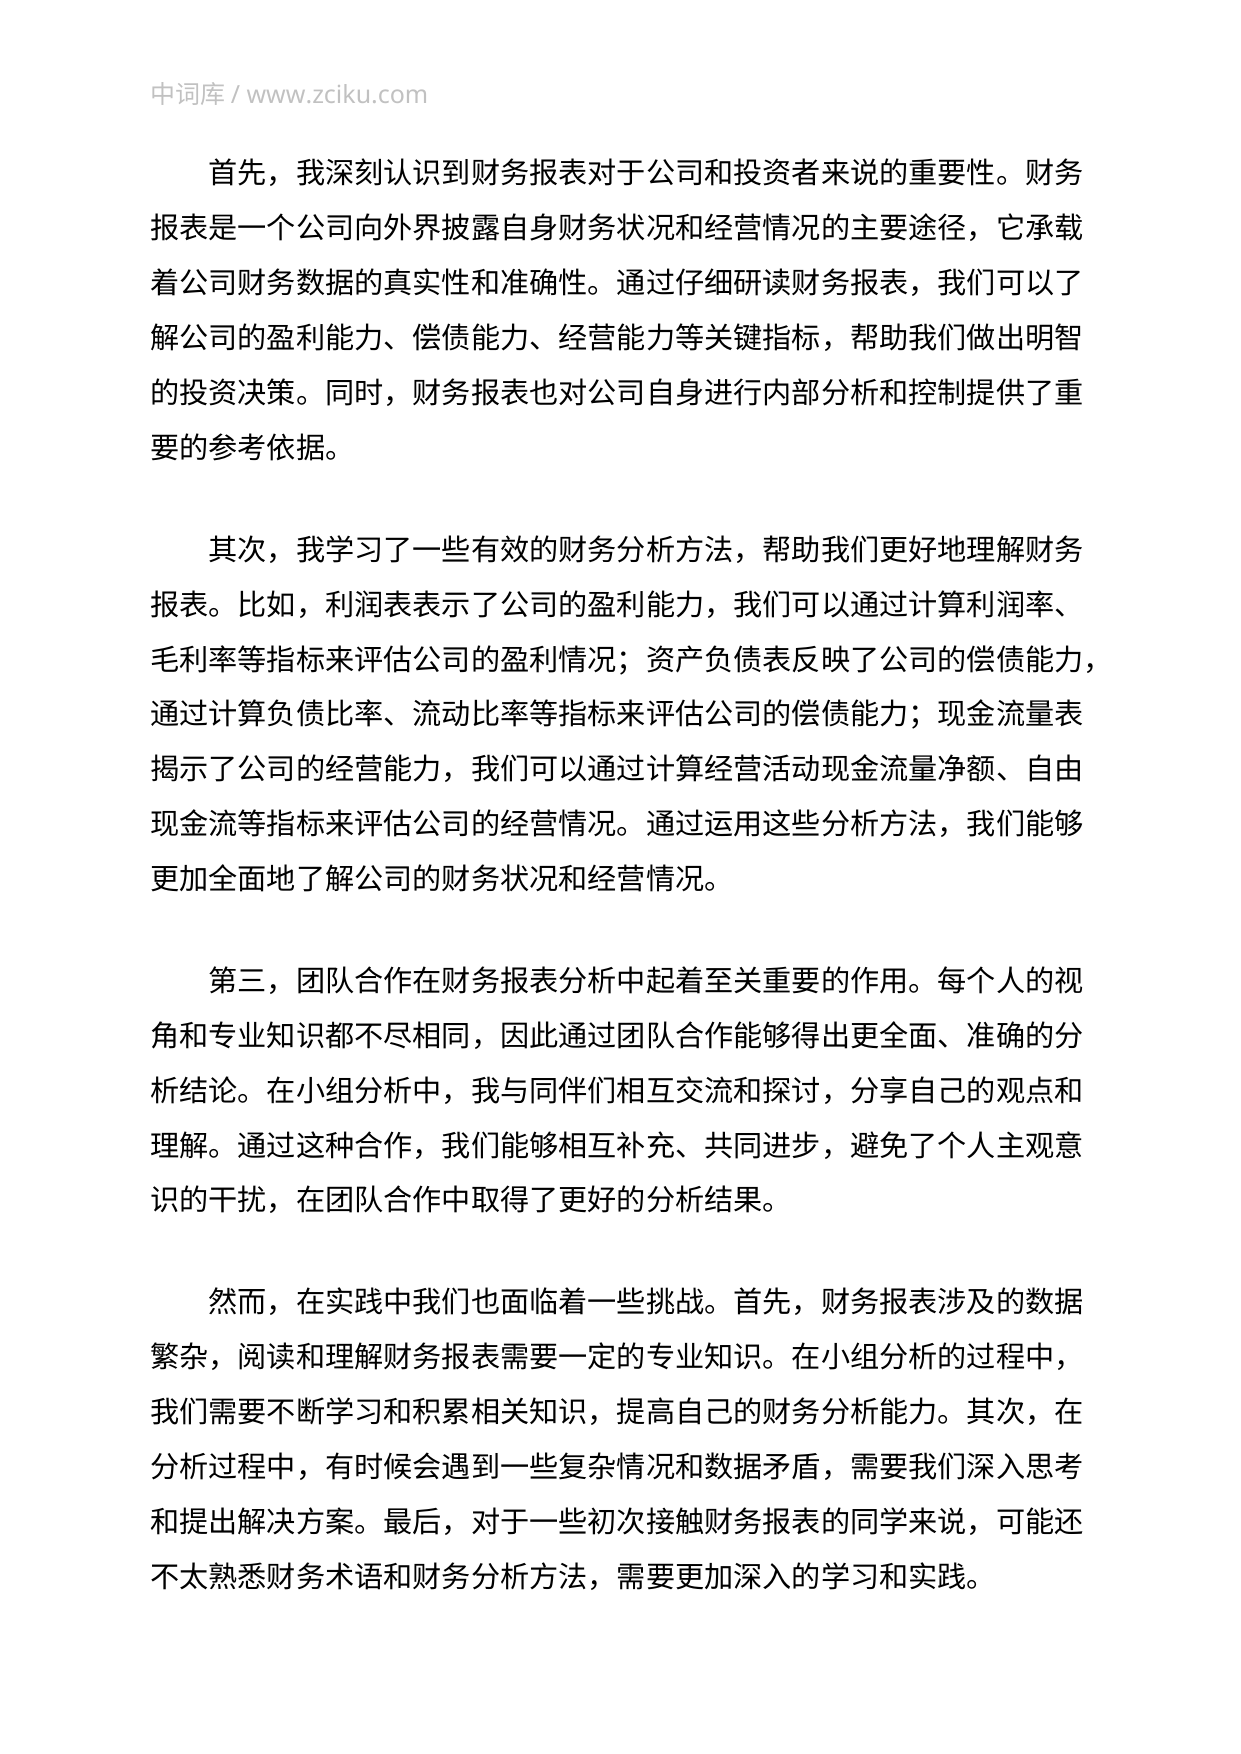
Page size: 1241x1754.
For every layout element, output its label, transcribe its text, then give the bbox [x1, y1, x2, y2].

text 然而，在实践中我们也面临着一些挑战。首先，财务报表涉及的数据繁杂，阅读和理解财务报表需要一定的专业知识。在小组分析的过程中，我们需要不断学习和积累相关知识，提高自己的财务分析能力。其次，在分析过程中，有时候会遇到一些复杂情况和数据矛盾，需要我们深入思考和提出解决方案。最后，对于一些初次接触财务报表的同学来说，可能还不太熟悉财务术语和财务分析方法，需要更加深入的学习和实践。 [150, 1279, 1090, 1596]
text 首先，我深刻认识到财务报表对于公司和投资者来说的重要性。财务报表是一个公司向外界披露自身财务状况和经营情况的主要途径，它承载着公司财务数据的真实性和准确性。通过仔细研读财务报表，我们可以了解公司的盈利能力、偿债能力、经营能力等关键指标，帮助我们做出明智的投资决策。同时，财务报表也对公司自身进行内部分析和控制提供了重要的参考依据。 [150, 150, 1090, 467]
text 第三，团队合作在财务报表分析中起着至关重要的作用。每个人的视角和专业知识都不尽相同，因此通过团队合作能够得出更全面、准确的分析结论。在小组分析中，我与同伴们相互交流和探讨，分享自己的观点和理解。通过这种合作，我们能够相互补充、共同进步，避免了个人主观意识的干扰，在团队合作中取得了更好的分析结果。 [150, 957, 1090, 1219]
text 其次，我学习了一些有效的财务分析方法，帮助我们更好地理解财务报表。比如，利润表表示了公司的盈利能力，我们可以通过计算利润率、毛利率等指标来评估公司的盈利情况；资产负债表反映了公司的偿债能力，通过计算负债比率、流动比率等指标来评估公司的偿债能力；现金流量表揭示了公司的经营能力，我们可以通过计算经营活动现金流量净额、自由现金流等指标来评估公司的经营情况。通过运用这些分析方法，我们能够更加全面地了解公司的财务状况和经营情况。 [150, 526, 1090, 898]
